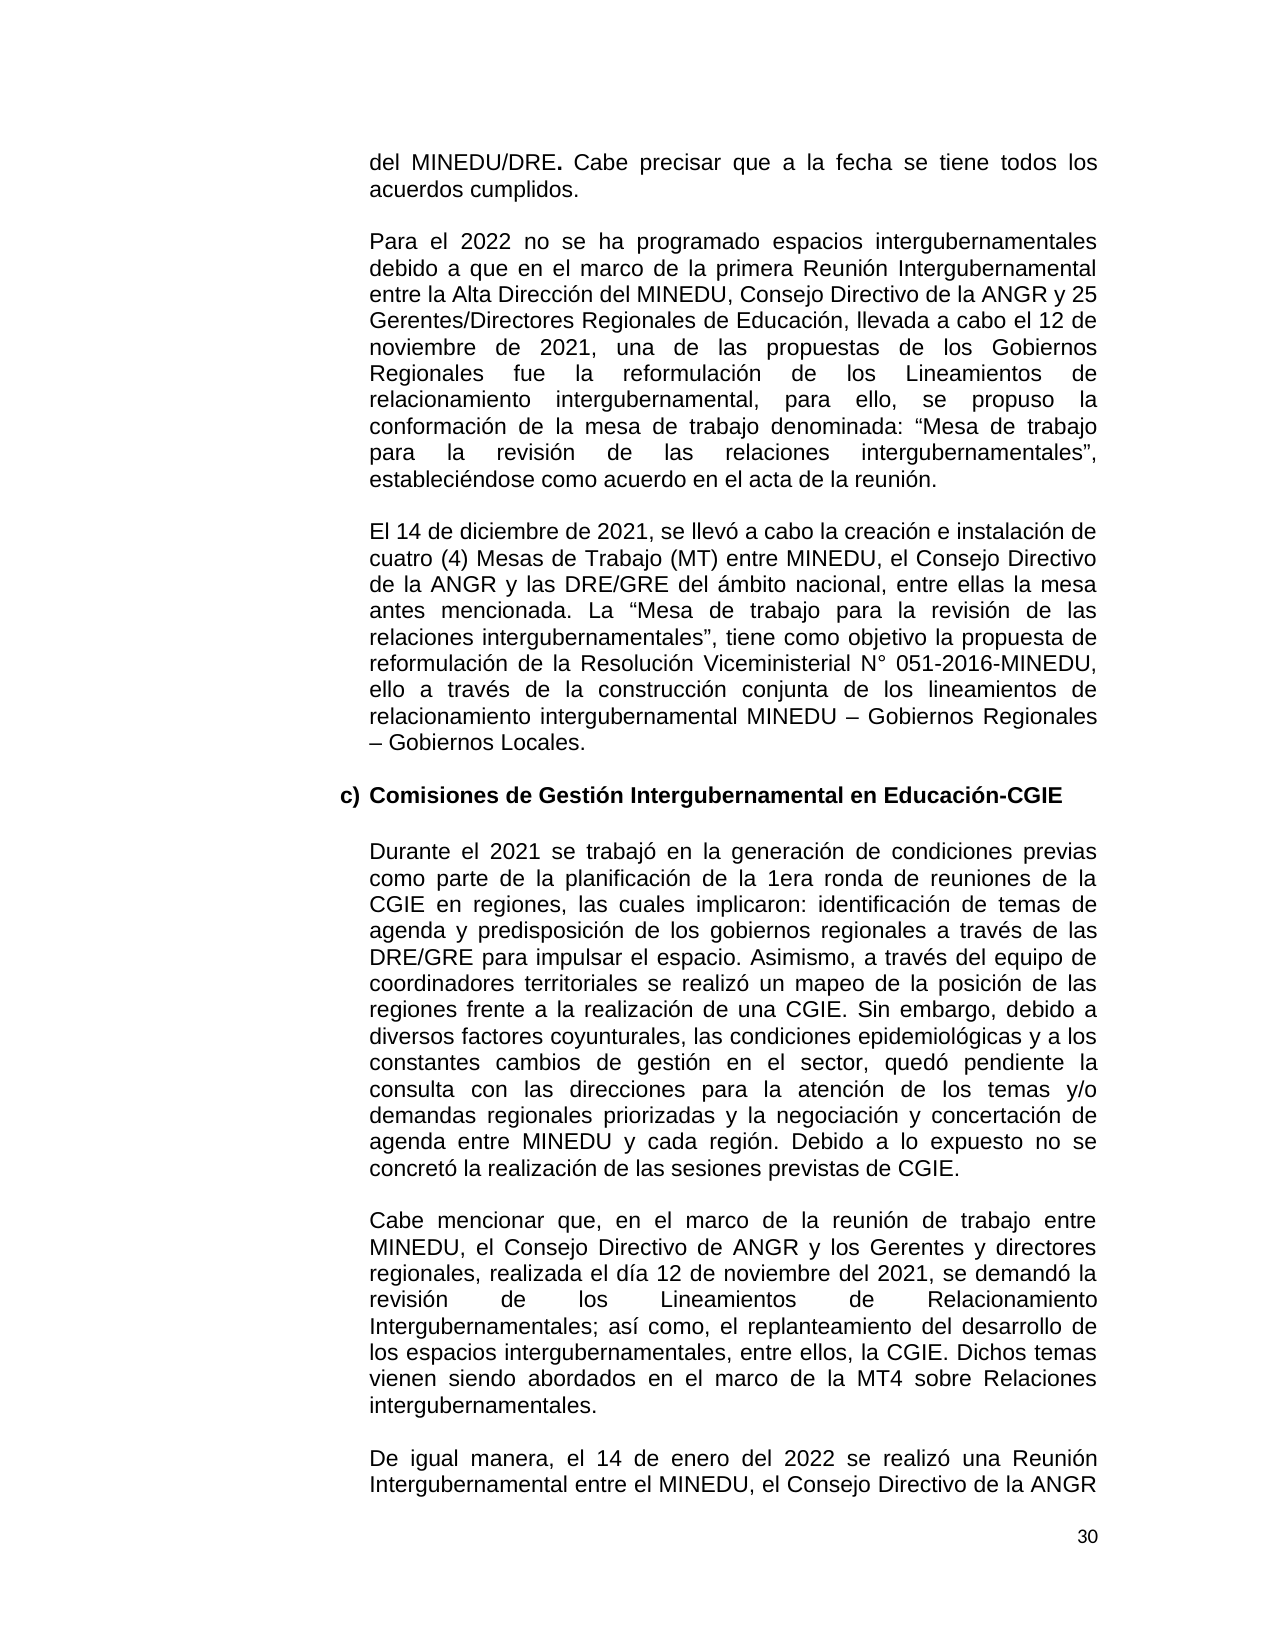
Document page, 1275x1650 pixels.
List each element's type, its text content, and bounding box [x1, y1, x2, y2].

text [369, 148, 1098, 202]
text El 14 de diciembre de 2021, se llevó a cabo la creación e instalación de cuatro (4) Mesas de Trabajo (MT) entre MINEDU, el Consejo Directivo de la ANGR y las DRE/GRE del ámbito nacional, entre ellas la mesa antes mencionada. La “Mesa de trabajo para la revisión de las relaciones intergubernamentales”, tiene como objetivo la propuesta de reformulación de la Resolución Viceministerial N° 051-2016-MINEDU, ello a través de la construcción conjunta de los lineamientos de relacionamiento intergubernamental MINEDU – Gobiernos Regionales – Gobiernos Locales. [369, 518, 1098, 755]
text Durante el 2021 se trabajó en la generación de condiciones previas como parte de la planificación de la 1era ronda de reuniones de la CGIE en regiones, las cuales implicaron: identificación de temas de agenda y predisposición de los gobiernos regionales a través de las DRE/GRE para impulsar el espacio. Asimismo, a través del equipo de coordinadores territoriales se realizó un mapeo de la posición de las regiones frente a la realización de una CGIE. Sin embargo, debido a diversos factores coyunturales, las condiciones epidemiológicas y a los constantes cambios de gestión en el sector, quedó pendiente la consulta con las direcciones para la atención de los temas y/o demandas regionales priorizadas y la negociación y concertación de agenda entre MINEDU y cada región. Debido a lo expuesto no se concretó la realización de las sesiones previstas de CGIE. [369, 838, 1098, 1181]
text Para el 2022 no se ha programado espacios intergubernamentales debido a que en el marco de la primera Reunión Intergubernamental entre la Alta Dirección del MINEDU, Consejo Directivo de la ANGR y 25 Gerentes/Directores Regionales de Educación, llevada a cabo el 12 de noviembre de 2021, una de las propuestas de los Gobiernos Regionales fue la reformulación de los Lineamientos de relacionamiento intergubernamental, para ello, se propuso la conformación de la mesa de trabajo denominada: “Mesa de trabajo para la revisión de las relaciones intergubernamentales”, estableciéndose como acuerdo en el acta de la reunión. [369, 228, 1098, 492]
list Comisiones de Gestión Intergubernamental en Educación-CGIE [340, 782, 1098, 808]
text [369, 1444, 1098, 1497]
text Cabe mencionar que, en el marco de la reunión de trabajo entre MINEDU, el Consejo Directivo de ANGR y los Gerentes y directores regionales, realizada el día 12 de noviembre del 2021, se demandó la revisión de los Lineamientos de Relacionamiento Intergubernamentales; así como, el replanteamiento del desarrollo de los espacios intergubernamentales, entre ellos, la CGIE. Dichos temas vienen siendo abordados en el marco de la MT4 sobre Relaciones intergubernamentales. [369, 1207, 1098, 1418]
